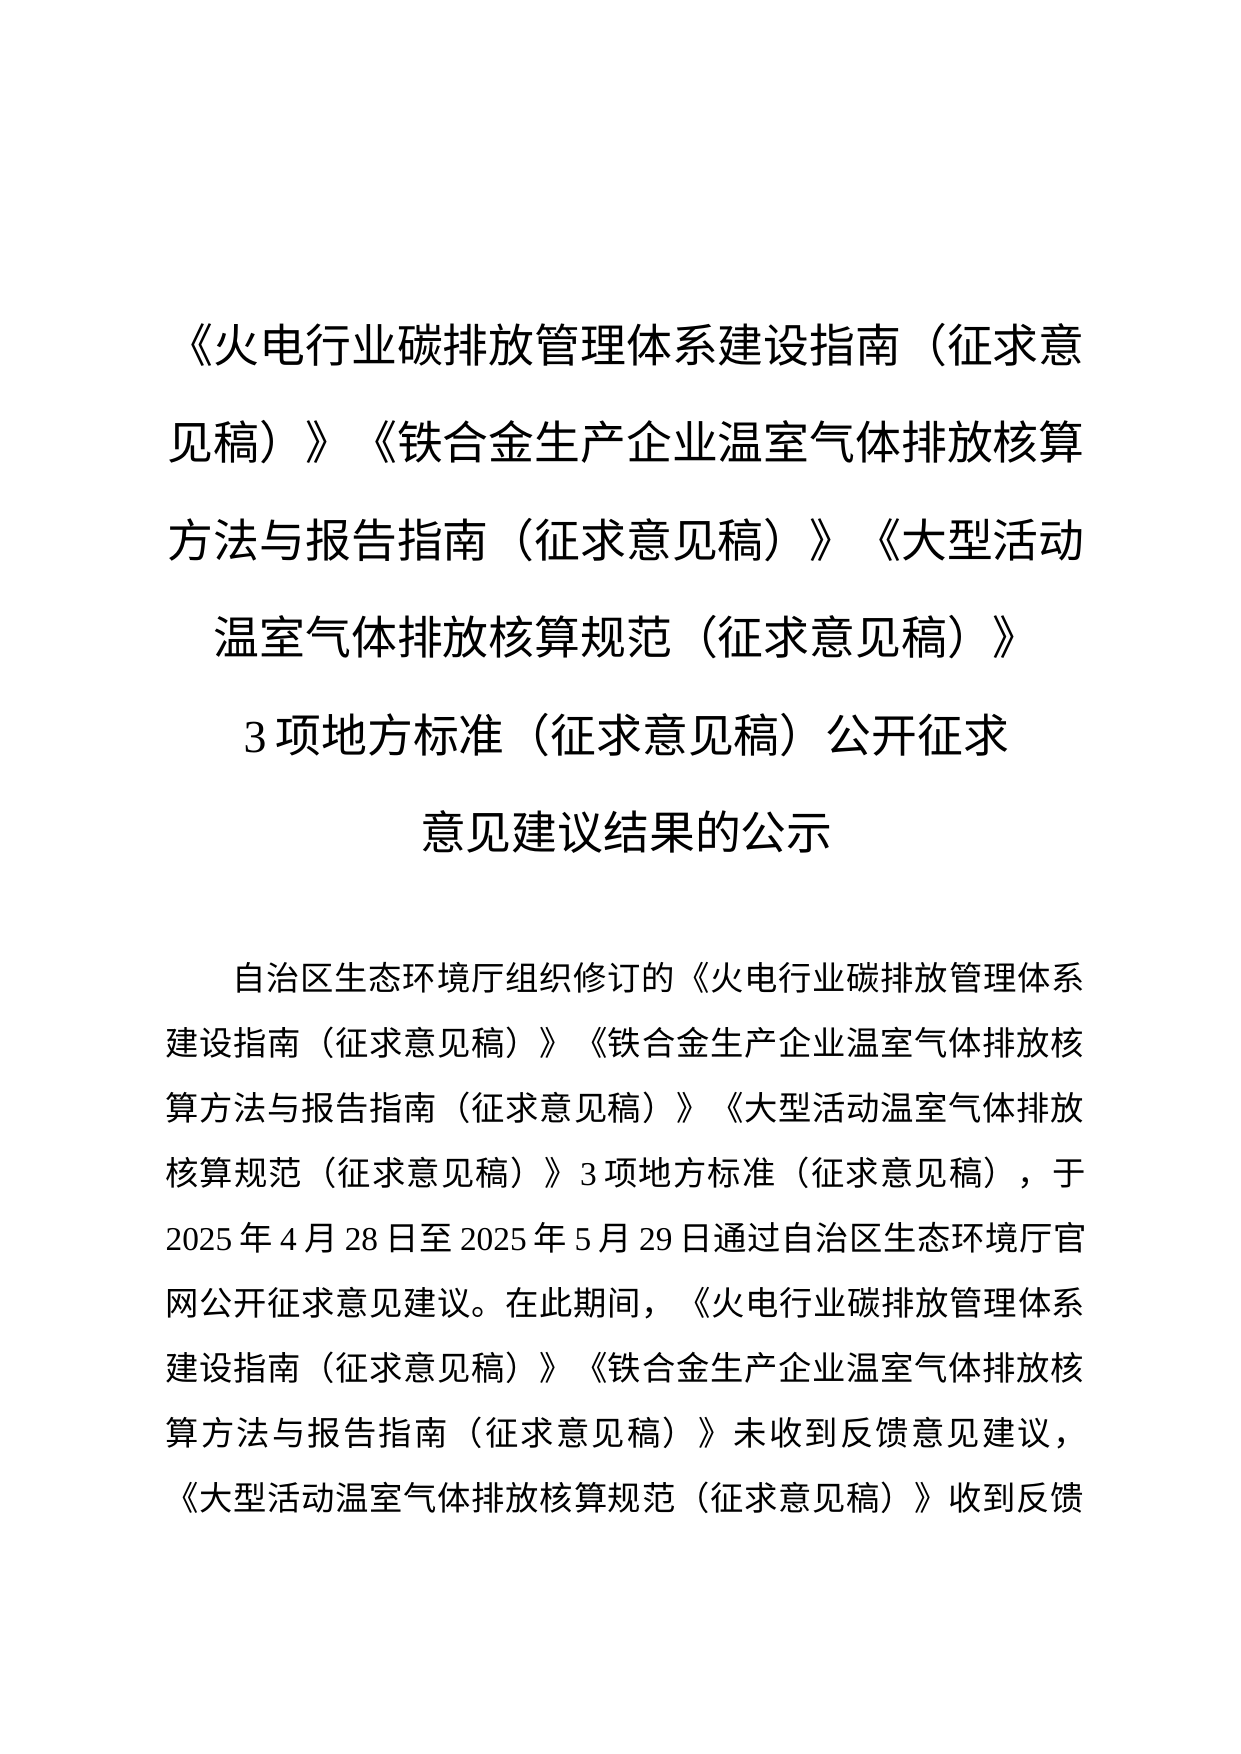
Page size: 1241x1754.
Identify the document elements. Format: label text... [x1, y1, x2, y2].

text 《火电行业碳排放管理体系建设指南（征求意见稿）》《铁合金生产企业温室气体排放核算方法与报告指南（征求意见稿）》《大型活动温室气体排放核算规范（征求意见稿）》 [165, 293, 1087, 683]
text 3项地方标准（征求意见稿）公开征求 [165, 683, 1087, 781]
text 意见建议结果的公示 [165, 781, 1087, 878]
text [165, 943, 1087, 1528]
